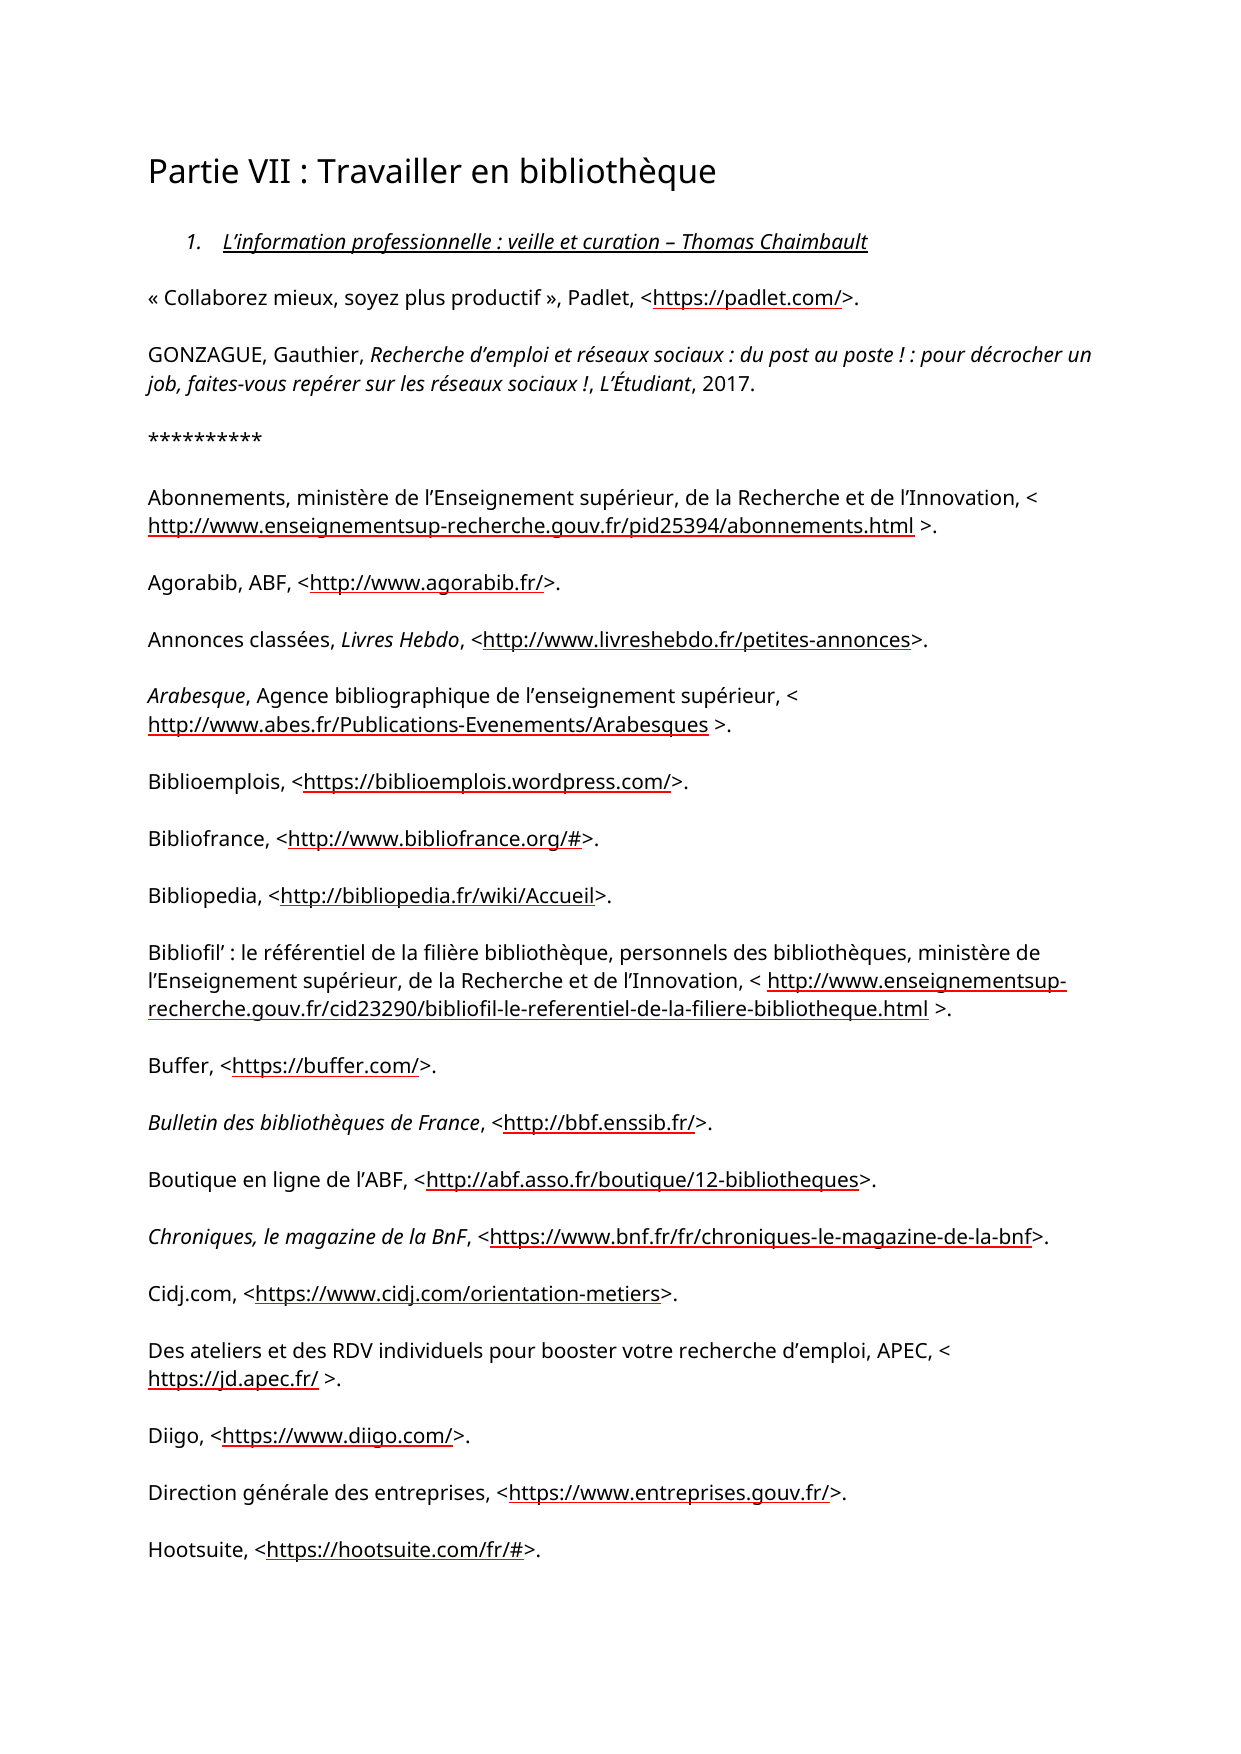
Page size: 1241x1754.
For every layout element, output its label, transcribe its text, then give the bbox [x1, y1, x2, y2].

text Cidj.com, <https://www.cidj.com/orientation-metiers>. [148, 1279, 1093, 1307]
text Chroniques, le magazine de la BnF, <https://www.bnf.fr/fr/chroniques-le-magazine-de-la-bnf>. [148, 1222, 1093, 1250]
text Buffer, <https://buffer.com/>. [148, 1051, 1093, 1080]
text Bibliopedia, <http://bibliopedia.fr/wiki/Accueil>. [148, 881, 1093, 909]
text ********** [148, 426, 1093, 454]
text Des ateliers et des RDV individuels pour booster votre recherche d’emploi, APEC, < https://jd.apec.fr/ >. [148, 1336, 1093, 1393]
text Bulletin des bibliothèques de France, <http://bbf.enssib.fr/>. [148, 1108, 1093, 1137]
text Agorabib, ABF, <http://www.agorabib.fr/>. [148, 568, 1093, 596]
text Boutique en ligne de l’ABF, <http://abf.asso.fr/boutique/12-bibliotheques>. [148, 1165, 1093, 1193]
text Diigo, <https://www.diigo.com/>. [148, 1421, 1093, 1449]
text Annonces classées, Livres Hebdo, <http://www.livreshebdo.fr/petites-annonces>. [148, 625, 1093, 653]
text Bibliofrance, <http://www.bibliofrance.org/#>. [148, 824, 1093, 852]
text « Collaborez mieux, soyez plus productif », Padlet, <https://padlet.com/>. [148, 283, 1093, 312]
text Direction générale des entreprises, <https://www.entreprises.gouv.fr/>. [148, 1478, 1093, 1506]
text GONZAGUE, Gauthier, Recherche d’emploi et réseaux sociaux : du post au poste ! : pour décrocher un job, faites-vous repérer sur les réseaux sociaux !, L’Étudiant, 2017. [148, 340, 1093, 397]
text Arabesque, Agence bibliographique de l’enseignement supérieur, < http://www.abes.fr/Publications-Evenements/Arabesques >. [148, 682, 1093, 738]
text Biblioemplois, <https://biblioemplois.wordpress.com/>. [148, 767, 1093, 795]
text Hootsuite, <https://hootsuite.com/fr/#>. [148, 1535, 1093, 1563]
text Bibliofil’ : le référentiel de la filière bibliothèque, personnels des bibliothèques, ministère de l’Enseignement supérieur, de la Recherche et de l’Innovation, < http://www.enseignementsup-recherche.gouv.fr/cid23290/bibliofil-le-referentiel-de-la-filiere-bibliotheque.html >. [148, 938, 1093, 1023]
text Partie VII : Travailler en bibliothèque [148, 148, 1093, 193]
list L’information professionnelle : veille et curation – Thomas Chaimbault [185, 227, 1093, 256]
text Abonnements, ministère de l’Enseignement supérieur, de la Recherche et de l’Innovation, < http://www.enseignementsup-recherche.gouv.fr/pid25394/abonnements.html >. [148, 483, 1093, 539]
